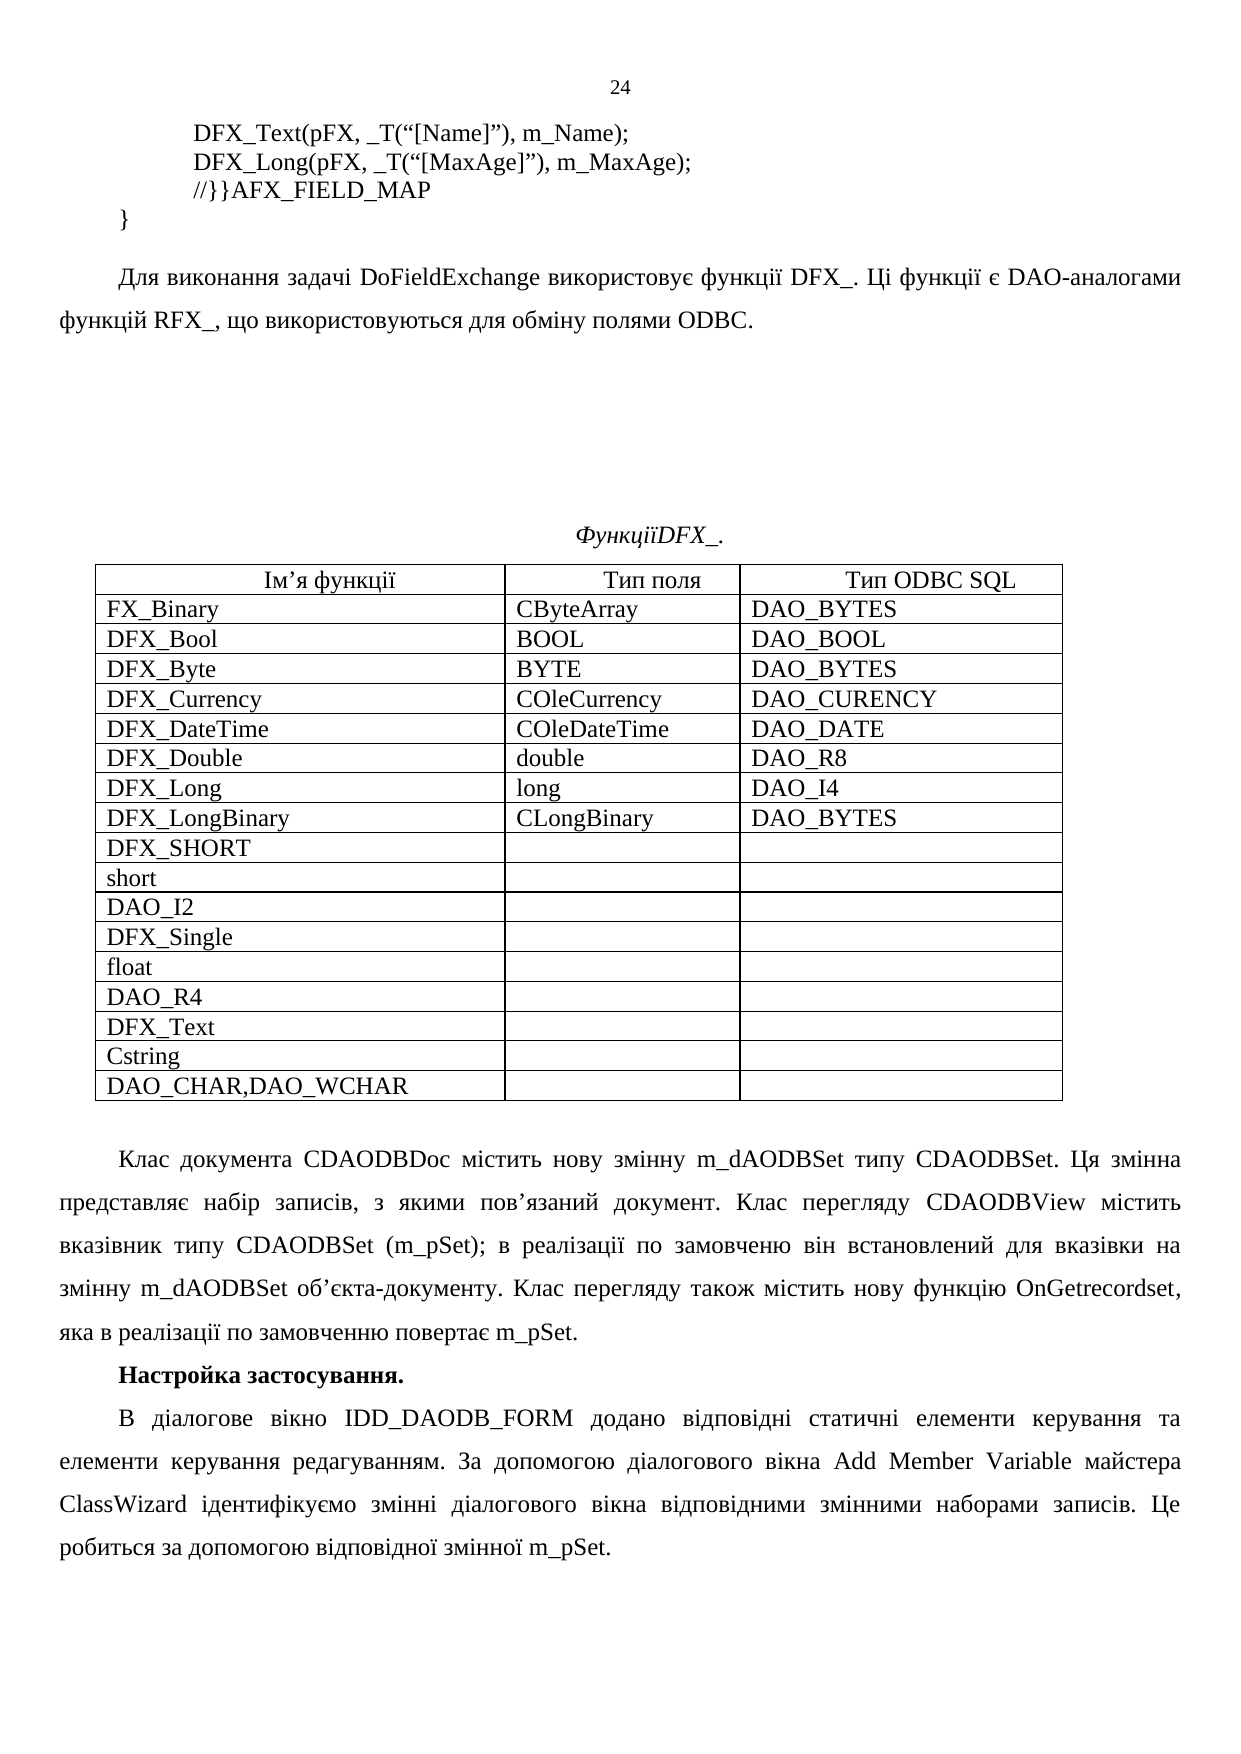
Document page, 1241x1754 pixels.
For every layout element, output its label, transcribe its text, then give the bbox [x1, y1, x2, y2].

table_cell [741, 833, 1062, 862]
table_cell long [506, 773, 739, 802]
table_cell DAO_BOOL [741, 624, 1062, 653]
table_cell DFX_SHORT [96, 833, 504, 862]
table_cell float [96, 952, 504, 981]
table_cell BOOL [506, 624, 739, 653]
table_cell [741, 982, 1062, 1011]
table_cell [741, 1012, 1062, 1040]
table_cell short [96, 863, 504, 891]
table_header Тип поля [506, 565, 739, 593]
table_cell DFX_Text [96, 1012, 504, 1040]
table_cell [506, 893, 739, 921]
table_cell [506, 1071, 739, 1100]
table_cell [506, 982, 739, 1011]
text } [59, 204, 1181, 233]
table_cell [741, 893, 1062, 921]
text ФункціїDFX_. [59, 521, 1181, 549]
table_cell DAO_R4 [96, 982, 504, 1011]
table_cell DAO_CHAR,DAO_WCHAR [96, 1071, 504, 1100]
table_cell DAO_DATE [741, 714, 1062, 742]
table_cell [741, 1041, 1062, 1070]
table_cell DFX_LongBinary [96, 803, 504, 832]
table_cell DFX_Long [96, 773, 504, 802]
table_cell [506, 863, 739, 891]
table_cell [506, 922, 739, 951]
table_cell double [506, 744, 739, 772]
table_cell COleDateTime [506, 714, 739, 742]
table_cell [741, 922, 1062, 951]
table_cell DFX_Currency [96, 684, 504, 713]
table_cell BYTE [506, 654, 739, 683]
table_cell DFX_Double [96, 744, 504, 772]
table_cell DFX_Byte [96, 654, 504, 683]
text Клас документа CDAODBDoc містить нову змінну m_dAODBSet типу CDAODBSet. Ця змінна представляє набір записів, з якими пов’язаний документ. Клас перегляду CDAODBView містить вказівник типу CDAODBSet (m_pSet); в реалізації по замовченю він встановлений для вказівки на змінну m_dAODBSet об’єкта-документу. Клас перегляду також містить нову функцію OnGetrecordset, яка в реалізації по замовченню повертає m_pSet. [59, 1144, 1181, 1345]
table_cell COleCurrency [506, 684, 739, 713]
table_cell [741, 952, 1062, 981]
table_cell DAO_BYTES [741, 654, 1062, 683]
text //}}AFX_FIELD_MAP [59, 176, 1181, 204]
table_cell [741, 1071, 1062, 1100]
table_cell CByteArray [506, 595, 739, 623]
table_cell CLongBinary [506, 803, 739, 832]
table_cell DAO_CURENCY [741, 684, 1062, 713]
text DFX_Long(pFX, _T(“[MaxAge]”), m_MaxAge); [59, 147, 1181, 176]
text Настройка застосування. [59, 1360, 1181, 1388]
table_cell [506, 1012, 739, 1040]
table_cell DFX_DateTime [96, 714, 504, 742]
table_header Ім’я функції [96, 565, 504, 593]
text DFX_Text(pFX, _T(“[Name]”), m_Name); [59, 118, 1181, 147]
table_cell DAO_I2 [96, 893, 504, 921]
table_cell [741, 863, 1062, 891]
table_cell [506, 833, 739, 862]
table_cell DAO_BYTES [741, 595, 1062, 623]
table_cell DFX_Single [96, 922, 504, 951]
table_cell DAO_BYTES [741, 803, 1062, 832]
text Для виконання задачі DoFieldExchange використовує функції DFX_. Ці функції є DAO-аналогами функцій RFX_, що використовуються для обміну полями ODBC. [59, 262, 1181, 334]
table_cell Cstring [96, 1041, 504, 1070]
text В діалогове вікно IDD_DAODB_FORM додано відповідні статичні елементи керування та елементи керування редагуванням. За допомогою діалогового вікна Add Member Variable майстера ClassWizard ідентифікуємо змінні діалогового вікна відповідними змінними наборами записів. Це робиться за допомогою відповідної змінної m_pSet. [59, 1403, 1181, 1561]
table_header Тип ODBC SQL [741, 565, 1062, 593]
table_cell DFX_Bool [96, 624, 504, 653]
table_cell [506, 1041, 739, 1070]
table_cell FX_Binary [96, 595, 504, 623]
table_cell [506, 952, 739, 981]
table_cell DAO_I4 [741, 773, 1062, 802]
table_cell DAO_R8 [741, 744, 1062, 772]
